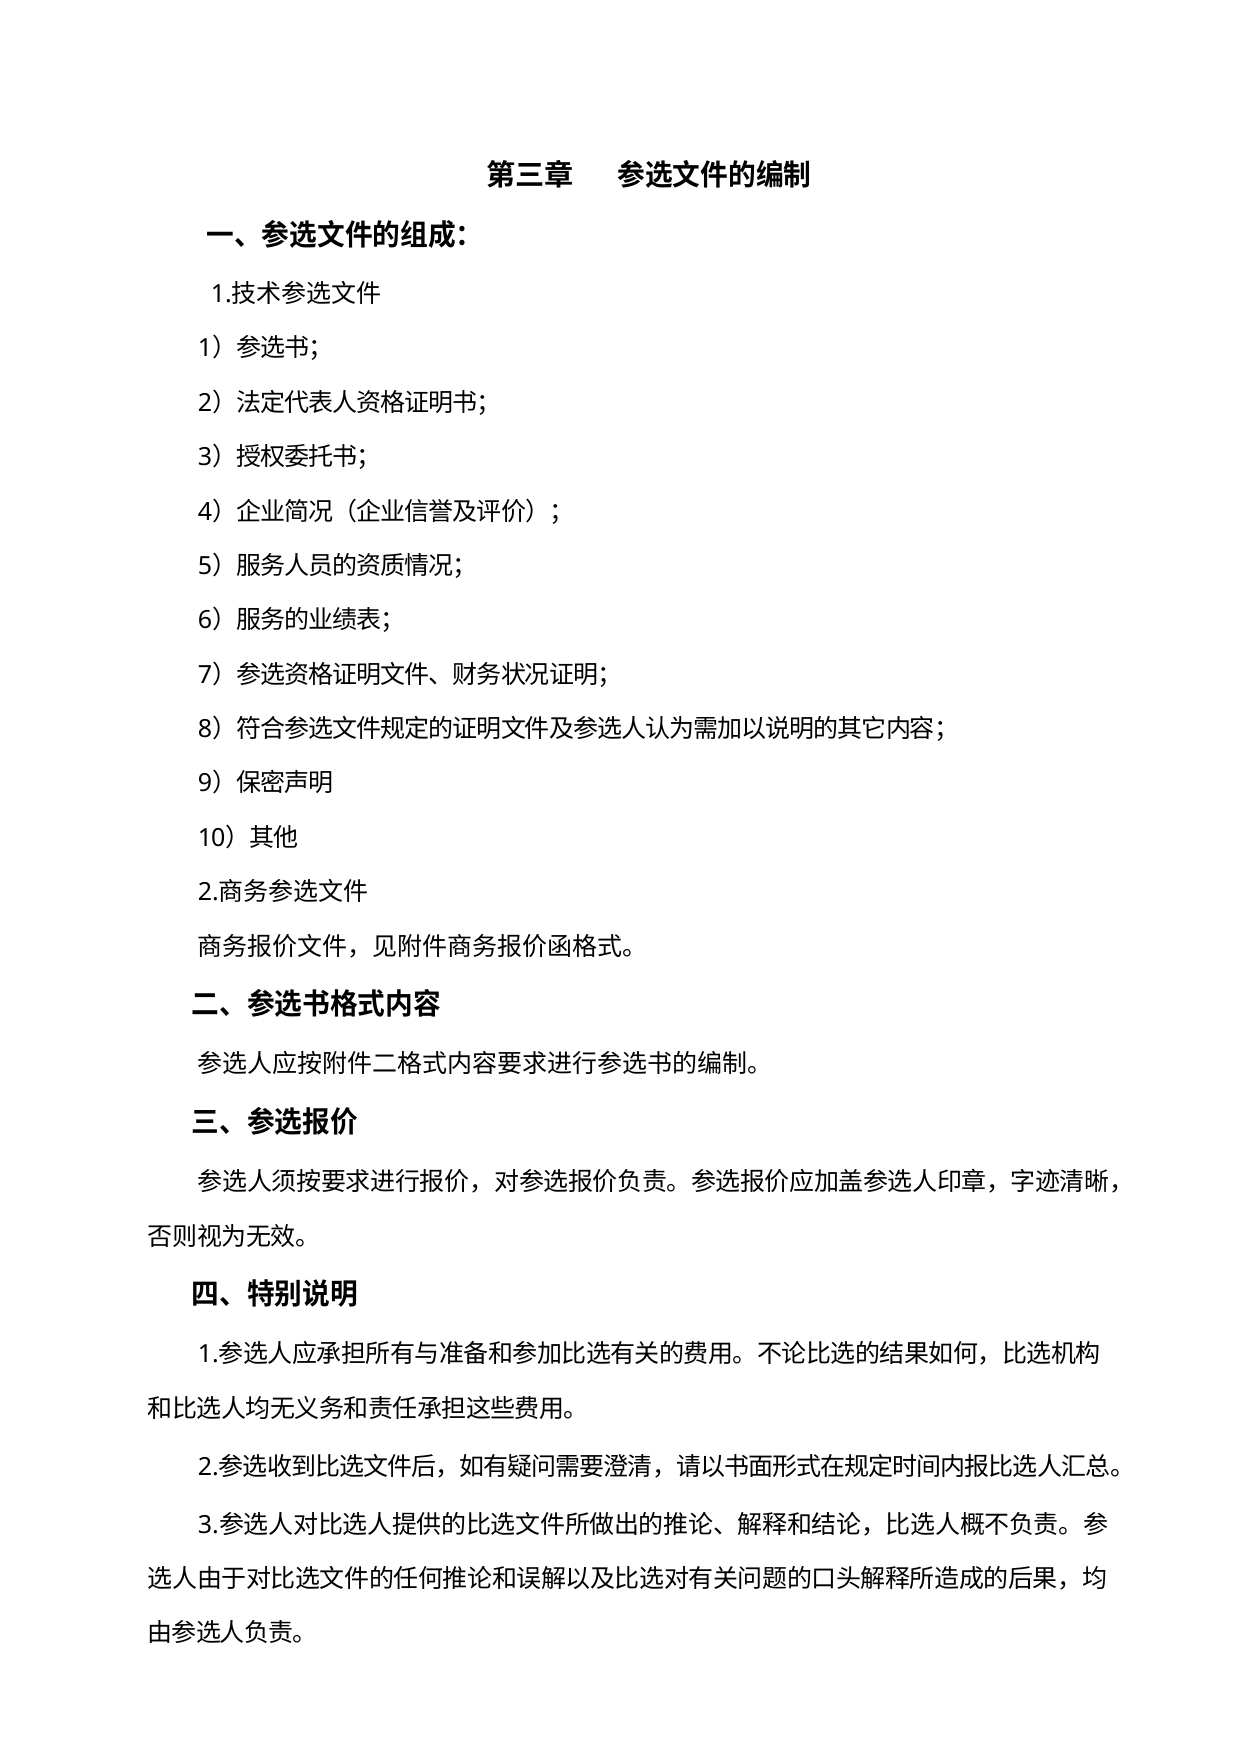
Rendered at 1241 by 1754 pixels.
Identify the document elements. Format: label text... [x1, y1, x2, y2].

subtitle 四、特别说明 [191, 1270, 1134, 1313]
text 商务报价文件，见附件商务报价函格式。 [198, 926, 1134, 962]
text 1）参选书； [148, 328, 1124, 364]
text 6）服务的业绩表； [148, 600, 1124, 636]
text 8）符合参选文件规定的证明文件及参选人认为需加以说明的其它内容； [148, 708, 1124, 745]
text 参选人须按要求进行报价，对参选报价负责。参选报价应加盖参选人印章，字迹清晰，否则视为无效。 [148, 1162, 1111, 1252]
text 9）保密声明 [148, 763, 1124, 799]
text 4）企业简况（企业信誉及评价）； [148, 491, 1124, 527]
text 10）其他 [148, 817, 1124, 853]
text 1.技术参选文件 [198, 273, 1134, 310]
subtitle 三、参选报价 [191, 1098, 1134, 1140]
subtitle 一、参选文件的组成： [206, 212, 1134, 254]
text 3.参选人对比选人提供的比选文件所做出的推论、解释和结论，比选人概不负责。参选人由于对比选文件的任何推论和误解以及比选对有关问题的口头解释所造成的后果，均由参选人负责。 [148, 1504, 1110, 1649]
subtitle 第三章 参选文件的编制 [486, 156, 1134, 193]
text 2.参选收到比选文件后，如有疑问需要澄清，请以书面形式在规定时间内报比选人汇总。 [148, 1446, 1111, 1482]
text 7）参选资格证明文件、财务状况证明； [148, 654, 1124, 690]
text 2）法定代表人资格证明书； [148, 382, 1124, 418]
text 参选人应按附件二格式内容要求进行参选书的编制。 [198, 1044, 1134, 1080]
text 5）服务人员的资质情况； [148, 545, 1124, 582]
text 2.商务参选文件 [198, 872, 1134, 908]
subtitle 二、参选书格式内容 [191, 980, 1134, 1023]
text 3）授权委托书； [148, 437, 1124, 473]
text 1.参选人应承担所有与准备和参加比选有关的费用。不论比选的结果如何，比选机构和比选人均无义务和责任承担这些费用。 [148, 1334, 1111, 1424]
